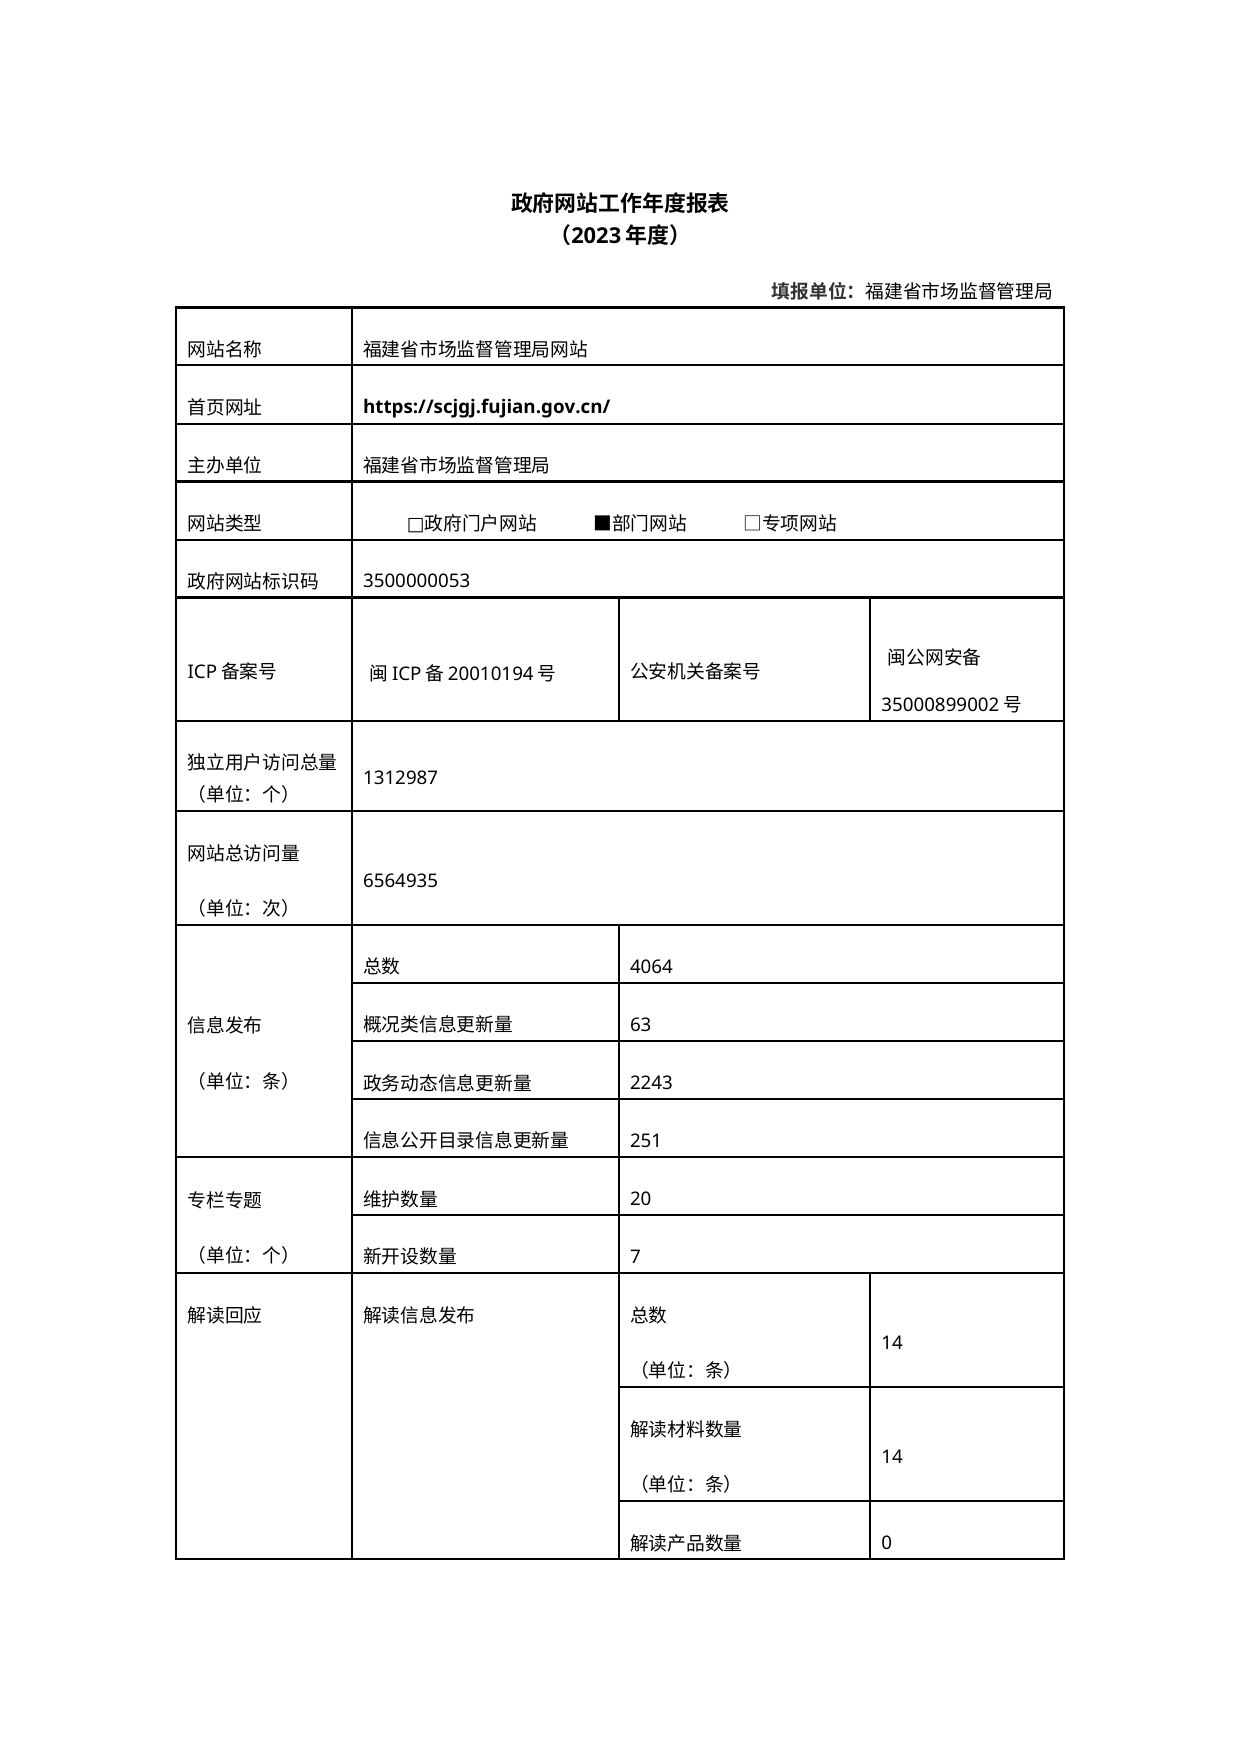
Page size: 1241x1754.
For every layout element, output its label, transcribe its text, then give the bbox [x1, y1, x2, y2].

table_cell 专栏专题 （单位：个） [177, 1158, 351, 1272]
table_cell 闽公网安备35000899002号 [871, 599, 1063, 719]
table_cell 3500000053 [353, 541, 1063, 596]
table_cell 解读信息发布 [353, 1274, 618, 1558]
table_cell 公安机关备案号 [620, 599, 869, 719]
table_cell 政府网站标识码 [177, 541, 351, 596]
text 填报单位：福建省市场监督管理局 [187, 274, 1053, 306]
table_cell □政府门户网站 ■部门网站 □专项网站 [353, 483, 1063, 538]
table_cell 14 [871, 1274, 1063, 1386]
table_cell 14 [871, 1388, 1063, 1500]
table_cell 解读产品数量 （单位：个） [620, 1502, 869, 1558]
table_cell 1312987 [353, 722, 1063, 810]
table_cell 首页网址 [177, 366, 351, 422]
table_cell 维护数量 [353, 1158, 618, 1214]
table_cell 解读材料数量 （单位：条） [620, 1388, 869, 1500]
table_cell 福建省市场监督管理局 [353, 425, 1063, 480]
table_cell 主办单位 [177, 425, 351, 480]
table_cell 解读回应 [177, 1274, 351, 1558]
table_cell 63 [620, 984, 1063, 1040]
table_cell 新开设数量 [353, 1216, 618, 1272]
table_cell 0 [871, 1502, 1063, 1558]
table_cell 总数 （单位：条） [620, 1274, 869, 1386]
table_cell 概况类信息更新量 [353, 984, 618, 1040]
table_cell 7 [620, 1216, 1063, 1272]
table_cell 6564935 [353, 812, 1063, 924]
text 政府网站工作年度报表 （2023年度） [187, 185, 1053, 250]
table_cell 20 [620, 1158, 1063, 1214]
table_cell ICP备案号 [177, 599, 351, 719]
table_header 网站名称 [177, 309, 351, 364]
table_cell 信息发布 （单位：条） [177, 926, 351, 1156]
table_cell 独立用户访问总量（单位：个） [177, 722, 351, 810]
table_cell 4064 [620, 926, 1063, 982]
table_cell 网站类型 [177, 483, 351, 538]
table_cell 闽ICP备20010194号 [353, 599, 618, 719]
table_cell 2243 [620, 1042, 1063, 1098]
table_cell 总数 [353, 926, 618, 982]
table_cell 信息公开目录信息更新量 [353, 1100, 618, 1156]
table_cell 政务动态信息更新量 [353, 1042, 618, 1098]
table_cell 251 [620, 1100, 1063, 1156]
table_header 福建省市场监督管理局网站 [353, 309, 1063, 364]
table_cell 网站总访问量 （单位：次） [177, 812, 351, 924]
table_cell https://scjgj.fujian.gov.cn/ [353, 366, 1063, 422]
